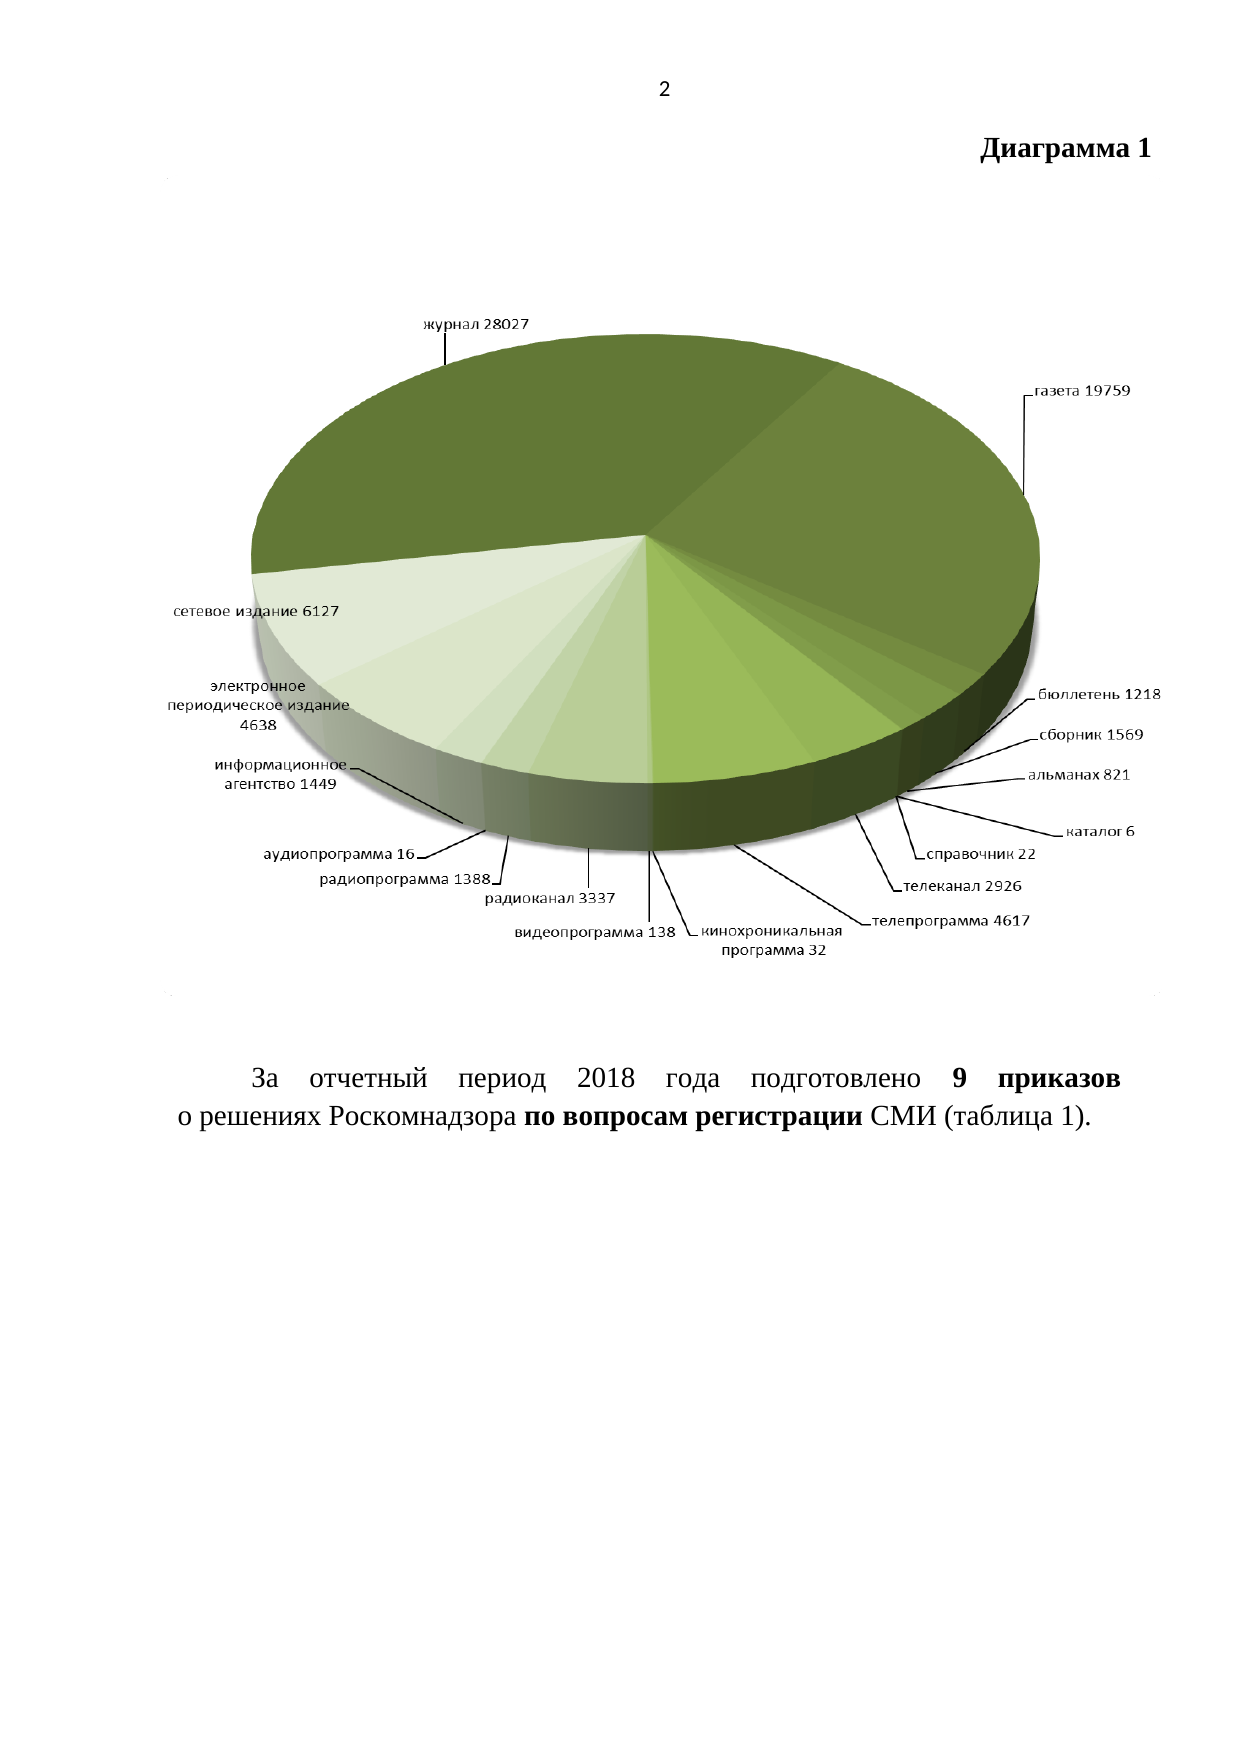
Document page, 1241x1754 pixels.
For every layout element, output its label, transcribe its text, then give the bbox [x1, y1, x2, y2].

text За отчетный период 2018 года подготовлено 9 приказов о решениях Роскомнадзора по вопросам регистрации СМИ (таблица 1). [177, 1060, 1152, 1132]
text Диаграмма 1 [177, 130, 1152, 163]
picture [159, 175, 1161, 994]
